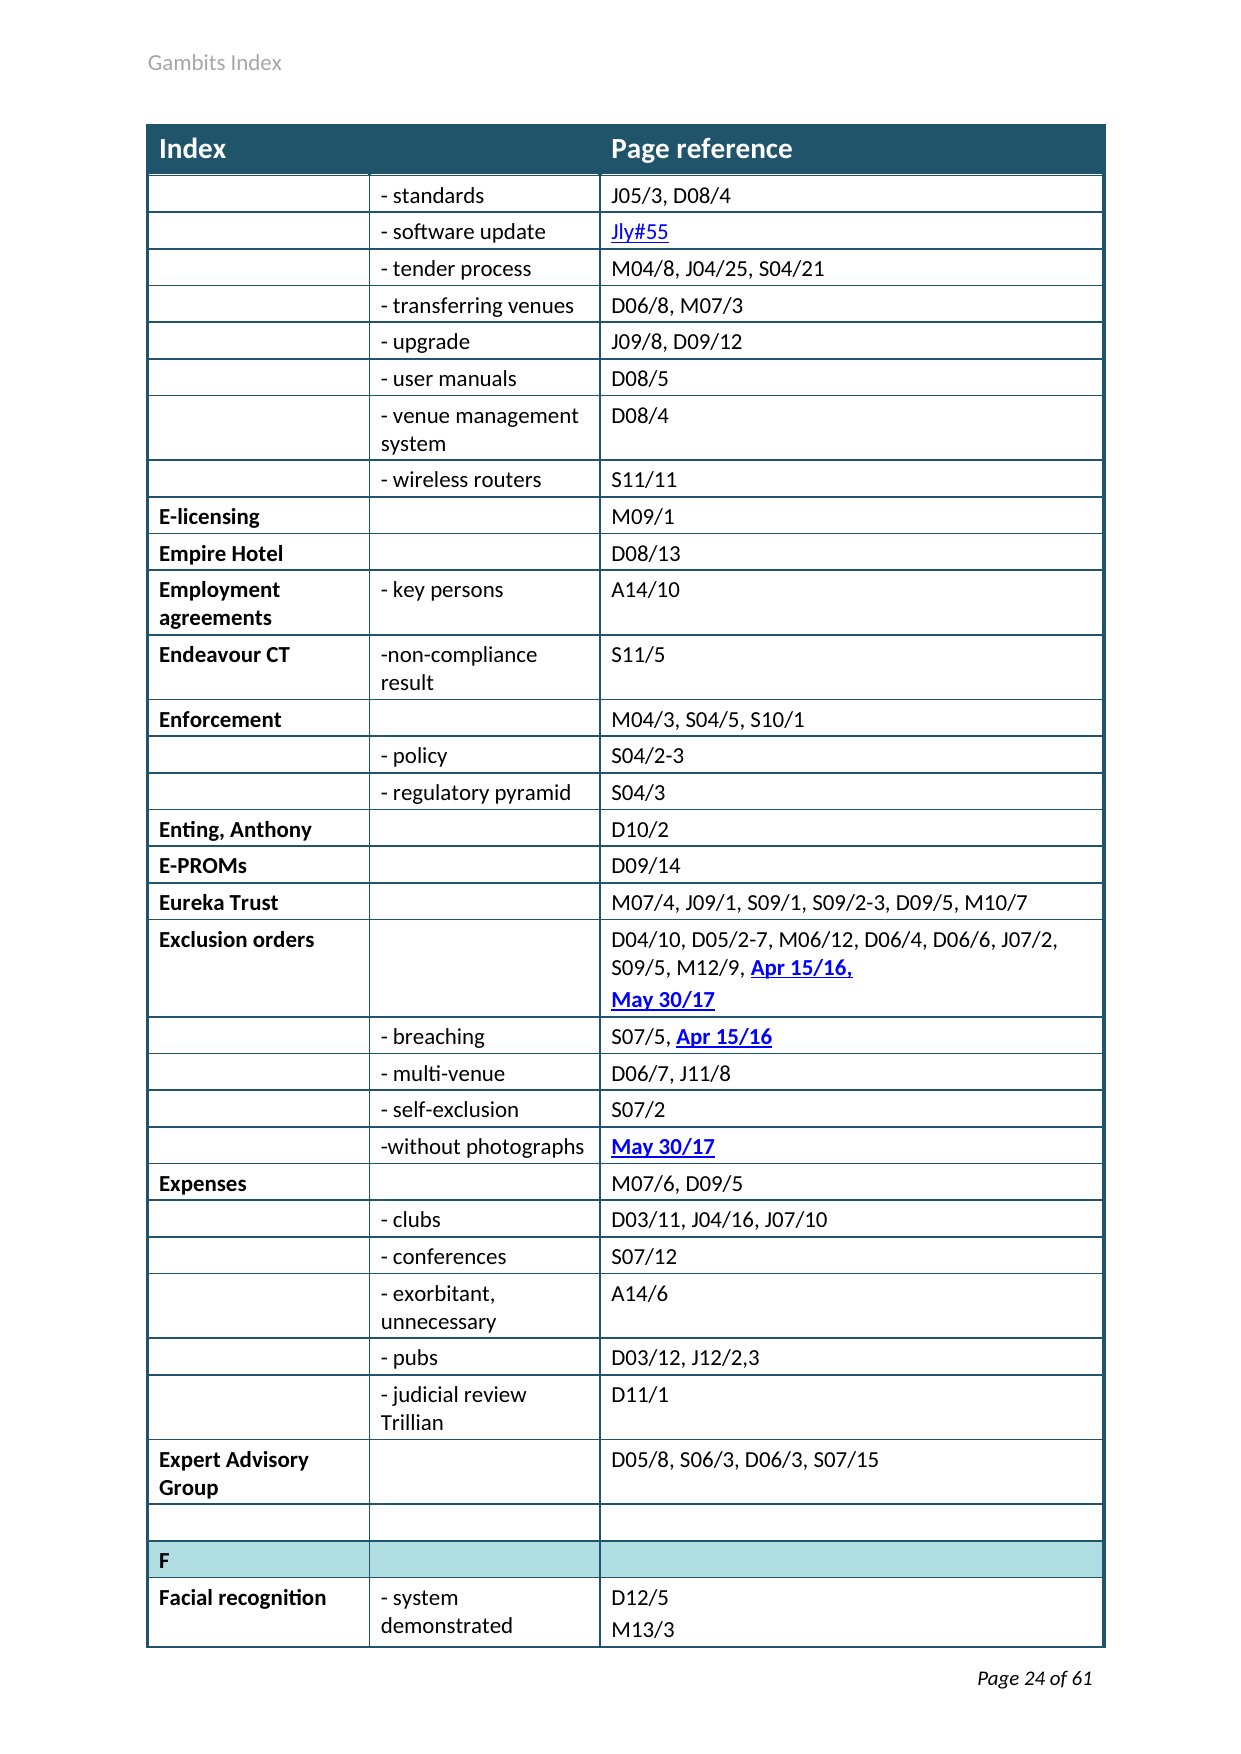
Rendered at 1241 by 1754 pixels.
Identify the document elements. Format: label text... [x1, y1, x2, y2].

table_cell Employment agreements [149, 571, 369, 634]
table_cell D11/1 [601, 1376, 1102, 1439]
table_cell S11/11 [601, 461, 1102, 496]
table_cell D08/13 [601, 534, 1102, 569]
table_cell - policy [370, 737, 599, 772]
table_cell [149, 1238, 369, 1273]
table_cell [601, 1505, 1102, 1540]
table_cell - regulatory pyramid [370, 774, 599, 809]
table_cell - key persons [370, 571, 599, 634]
table_cell D12/5 M13/3 J13/2 [601, 1578, 1102, 1646]
table_cell - venue management system [370, 396, 599, 459]
table_cell Endeavour CT [149, 636, 369, 699]
table_cell - exorbitant, unnecessary [370, 1274, 599, 1337]
table_cell [370, 847, 599, 882]
table_cell D06/7, J11/8 [601, 1054, 1102, 1089]
table_cell [370, 1164, 599, 1199]
table_cell Facial recognition [149, 1578, 369, 1646]
table_cell [149, 250, 369, 284]
table_cell [370, 700, 599, 735]
table_cell [370, 1505, 599, 1540]
table_cell D06/8, M07/3 [601, 286, 1102, 321]
table_cell [149, 1201, 369, 1236]
table_cell -non-compliance result [370, 636, 599, 699]
table_cell M07/4, J09/1, S09/1, S09/2-3, D09/5, M10/7 [601, 884, 1102, 919]
table_cell [149, 396, 369, 459]
table_cell Expert Advisory Group [149, 1440, 369, 1503]
table_cell D08/4 [601, 396, 1102, 459]
table_cell Empire Hotel [149, 534, 369, 569]
table_cell [149, 323, 369, 358]
table_cell S07/5, Apr 15/16 [601, 1018, 1102, 1053]
table_cell M09/1 [601, 498, 1102, 533]
table_cell A14/6 [601, 1274, 1102, 1337]
table_cell [149, 286, 369, 321]
table_cell D10/2 [601, 810, 1102, 845]
table_cell [149, 176, 369, 211]
table_cell D04/10, D05/2-7, M06/12, D06/4, D06/6, J07/2, S09/5, M12/9, Apr 15/16, May 30/17 [601, 920, 1102, 1016]
table_cell D05/8, S06/3, D06/3, S07/15 [601, 1440, 1102, 1503]
table_cell [149, 1376, 369, 1439]
table_cell J05/3, D08/4 [601, 176, 1102, 211]
table_cell D03/12, J12/2,3 [601, 1339, 1102, 1374]
table_cell - upgrade [370, 323, 599, 358]
table_header [371, 126, 598, 174]
table_cell F [149, 1542, 369, 1577]
table_cell [601, 1542, 1102, 1577]
table_cell M07/6, D09/5 [601, 1164, 1102, 1199]
table_cell - software update [370, 213, 599, 248]
table_cell - multi-venue [370, 1054, 599, 1089]
table_cell S04/3 [601, 774, 1102, 809]
table_cell [370, 920, 599, 1016]
table_cell [149, 737, 369, 772]
table_cell D08/5 [601, 360, 1102, 394]
table_cell [149, 1018, 369, 1053]
table_cell May 30/17 [601, 1128, 1102, 1163]
table_cell S07/2 [601, 1091, 1102, 1126]
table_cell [370, 1578, 599, 1646]
table_cell D03/11, J04/16, J07/10 [601, 1201, 1102, 1236]
table_cell Expenses [149, 1164, 369, 1199]
table_cell - judicial review Trillian [370, 1376, 599, 1439]
table_cell - wireless routers [370, 461, 599, 496]
table_cell - pubs [370, 1339, 599, 1374]
table_cell [149, 1128, 369, 1163]
table_header Index [149, 126, 368, 174]
table_cell Jly#55 [601, 213, 1102, 248]
table_cell A14/10 [601, 571, 1102, 634]
table_cell - user manuals [370, 360, 599, 394]
table_cell -without photographs [370, 1128, 599, 1163]
table_cell Eureka Trust [149, 884, 369, 919]
table_cell - clubs [370, 1201, 599, 1236]
table_cell Enting, Anthony [149, 810, 369, 845]
table_cell - tender process [370, 250, 599, 284]
table_cell S07/12 [601, 1238, 1102, 1273]
table_cell - transferring venues [370, 286, 599, 321]
table_cell [149, 774, 369, 809]
table_cell [149, 1505, 369, 1540]
table_cell E-licensing [149, 498, 369, 533]
table_cell [149, 1054, 369, 1089]
table_cell [149, 1274, 369, 1337]
table_cell [149, 1091, 369, 1126]
table_cell J09/8, D09/12 [601, 323, 1102, 358]
table_cell [370, 1440, 599, 1503]
table_cell [370, 884, 599, 919]
table_cell D09/14 [601, 847, 1102, 882]
table_cell [370, 810, 599, 845]
table_cell - breaching [370, 1018, 599, 1053]
table_cell S04/2-3 [601, 737, 1102, 772]
table_header Page reference [602, 126, 1102, 174]
table_cell - conferences [370, 1238, 599, 1273]
table_cell Enforcement [149, 700, 369, 735]
table_cell [149, 360, 369, 394]
table_cell M04/8, J04/25, S04/21 [601, 250, 1102, 284]
table_cell [370, 534, 599, 569]
table_cell - self-exclusion [370, 1091, 599, 1126]
table_cell [149, 213, 369, 248]
table_cell [149, 1339, 369, 1374]
table_cell S11/5 [601, 636, 1102, 699]
table_cell [370, 1542, 599, 1577]
table_cell - standards [370, 176, 599, 211]
table_cell Exclusion orders [149, 920, 369, 1016]
table_cell M04/3, S04/5, S10/1 [601, 700, 1102, 735]
table_cell [149, 461, 369, 496]
table_cell E-PROMs [149, 847, 369, 882]
table_cell [370, 498, 599, 533]
